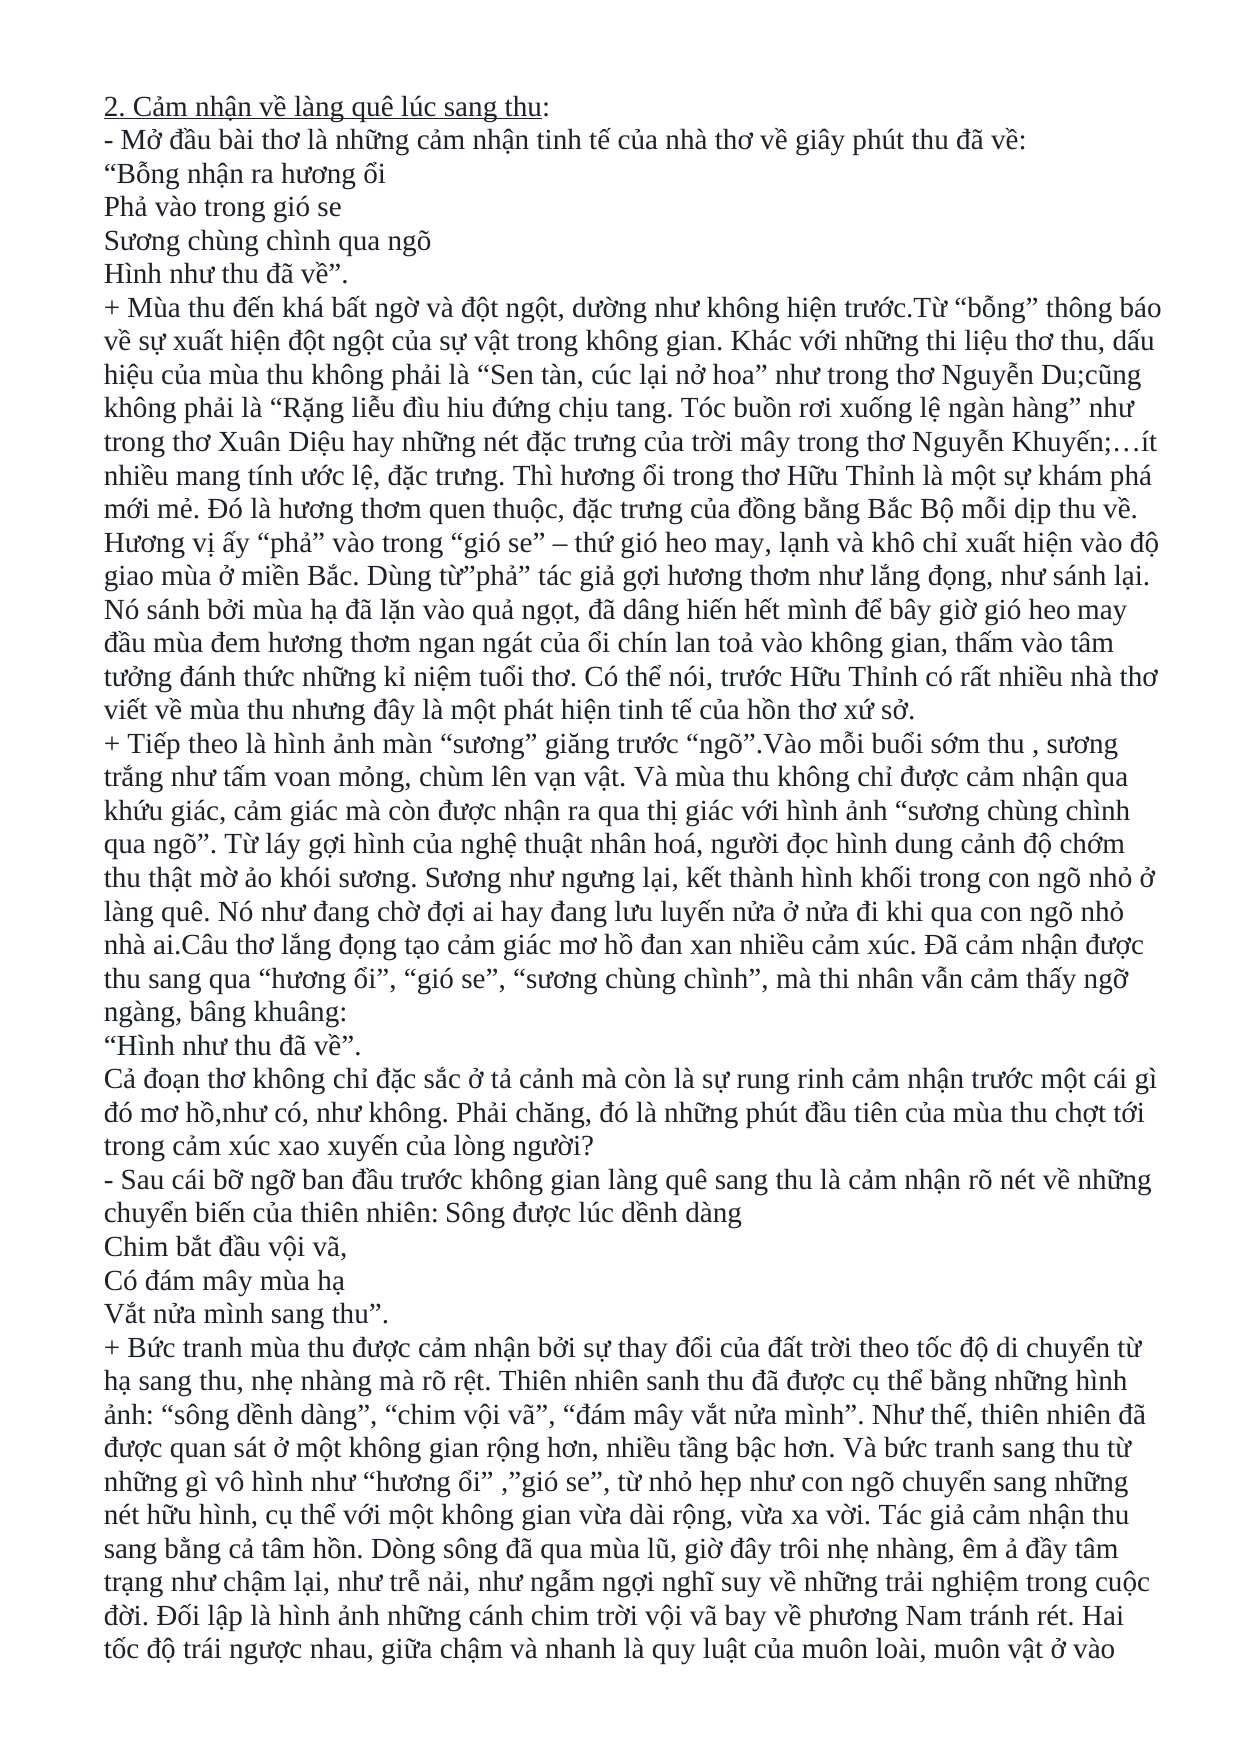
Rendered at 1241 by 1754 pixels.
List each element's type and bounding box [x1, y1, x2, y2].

text [103, 89, 1166, 1665]
